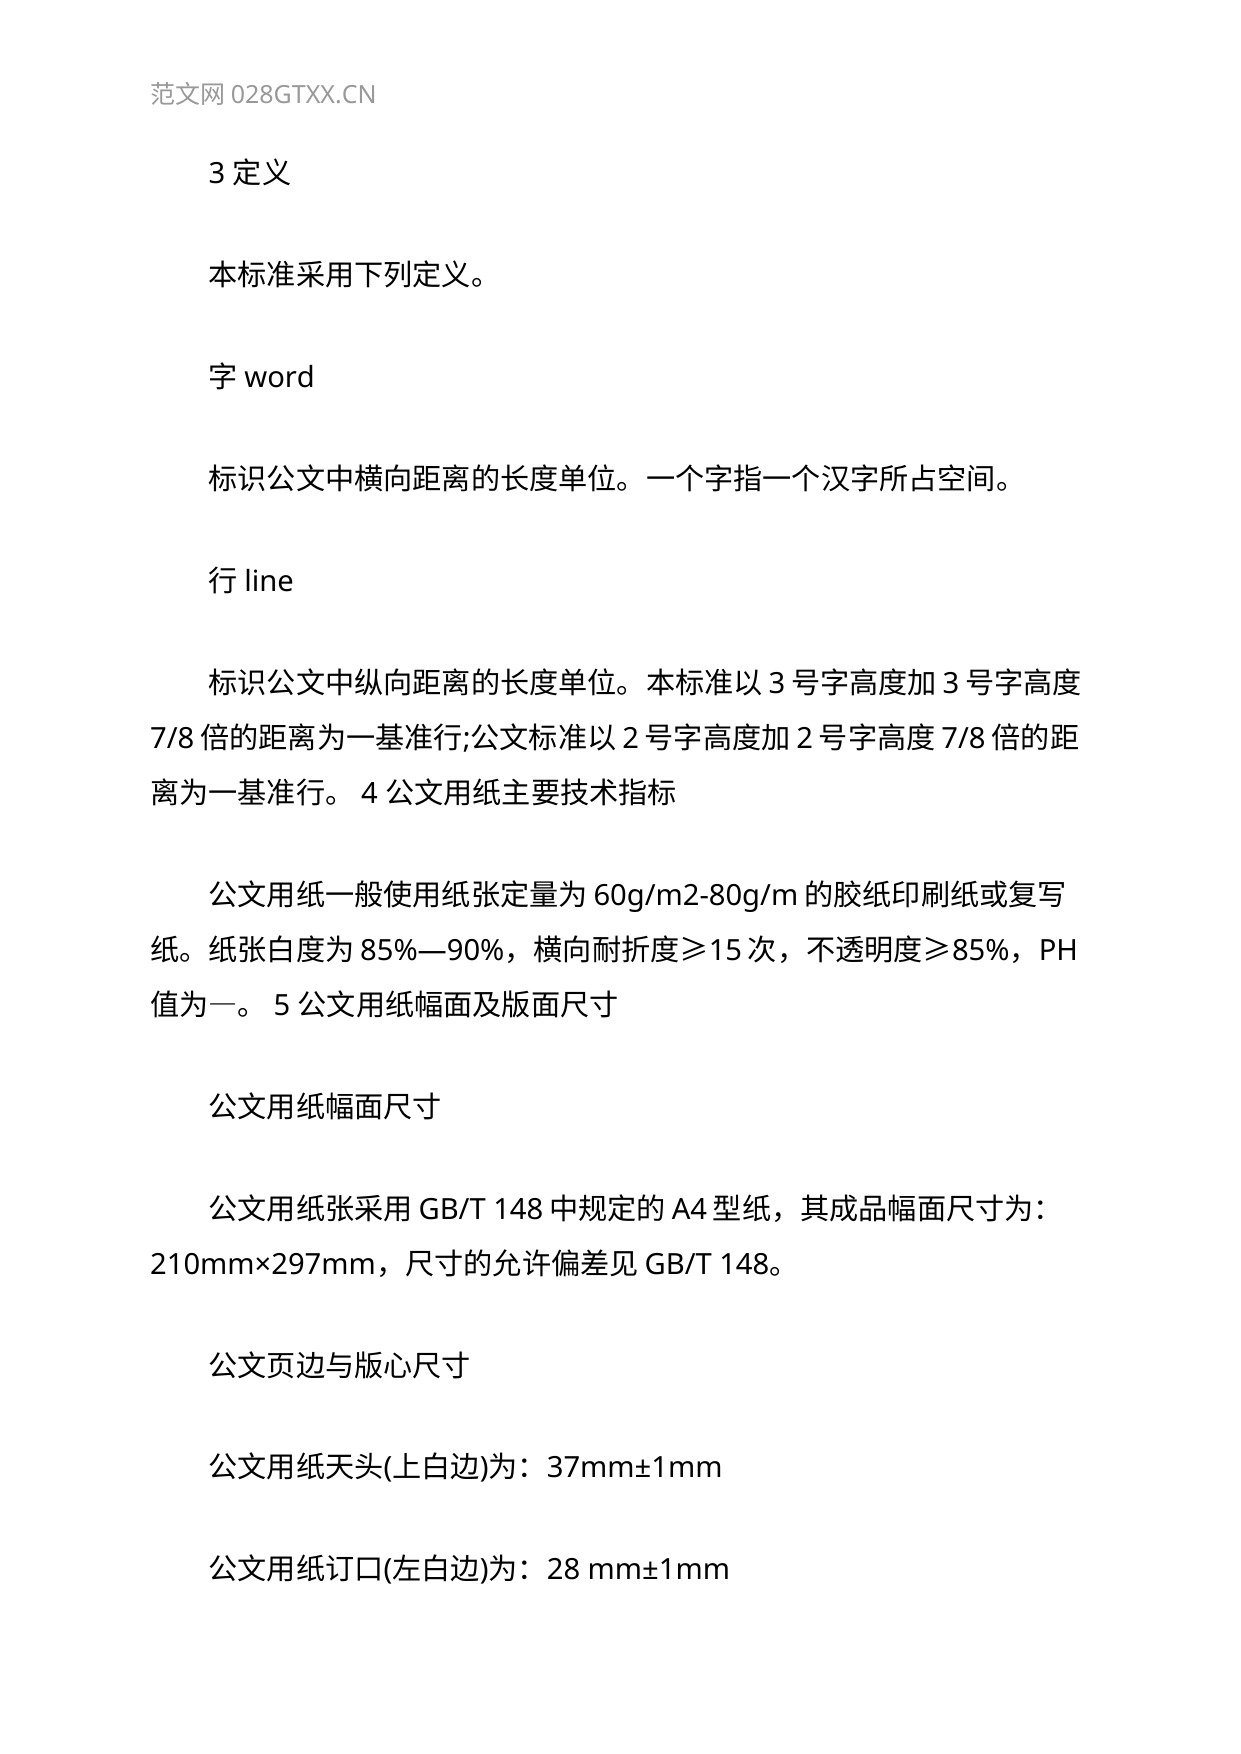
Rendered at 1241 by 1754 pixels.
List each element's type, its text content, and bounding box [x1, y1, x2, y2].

text 本标准采用下列定义。 [150, 252, 1090, 294]
text 公文用纸订口(左白边)为：28 mm±1mm [150, 1546, 1090, 1588]
text 行 line [150, 557, 1090, 600]
text 公文用纸幅面尺寸 [150, 1083, 1090, 1126]
text 公文用纸张采用GB/T 148中规定的A4型纸，其成品幅面尺寸为：210mm×297mm，尺寸的允许偏差见GB/T 148。 [150, 1185, 1090, 1283]
text 公文用纸天头(上白边)为：37mm±1mm [150, 1444, 1090, 1486]
text 标识公文中纵向距离的长度单位。本标准以3号字高度加3号字高度7/8倍的距离为一基准行;公文标准以2号字高度加2号字高度7/8倍的距离为一基准行。 4 公文用纸主要技术指标 [150, 659, 1090, 812]
text 标识公文中横向距离的长度单位。一个字指一个汉字所占空间。 [150, 456, 1090, 498]
text 3 定义 [150, 150, 1090, 192]
text 公文用纸一般使用纸张定量为60g/m2-80g/m的胶纸印刷纸或复写纸。纸张白度为85%—90%，横向耐折度≥15次，不透明度≥85%，PH值为—。 5 公文用纸幅面及版面尺寸 [150, 871, 1090, 1024]
text 字 word [150, 354, 1090, 396]
text 公文页边与版心尺寸 [150, 1342, 1090, 1384]
